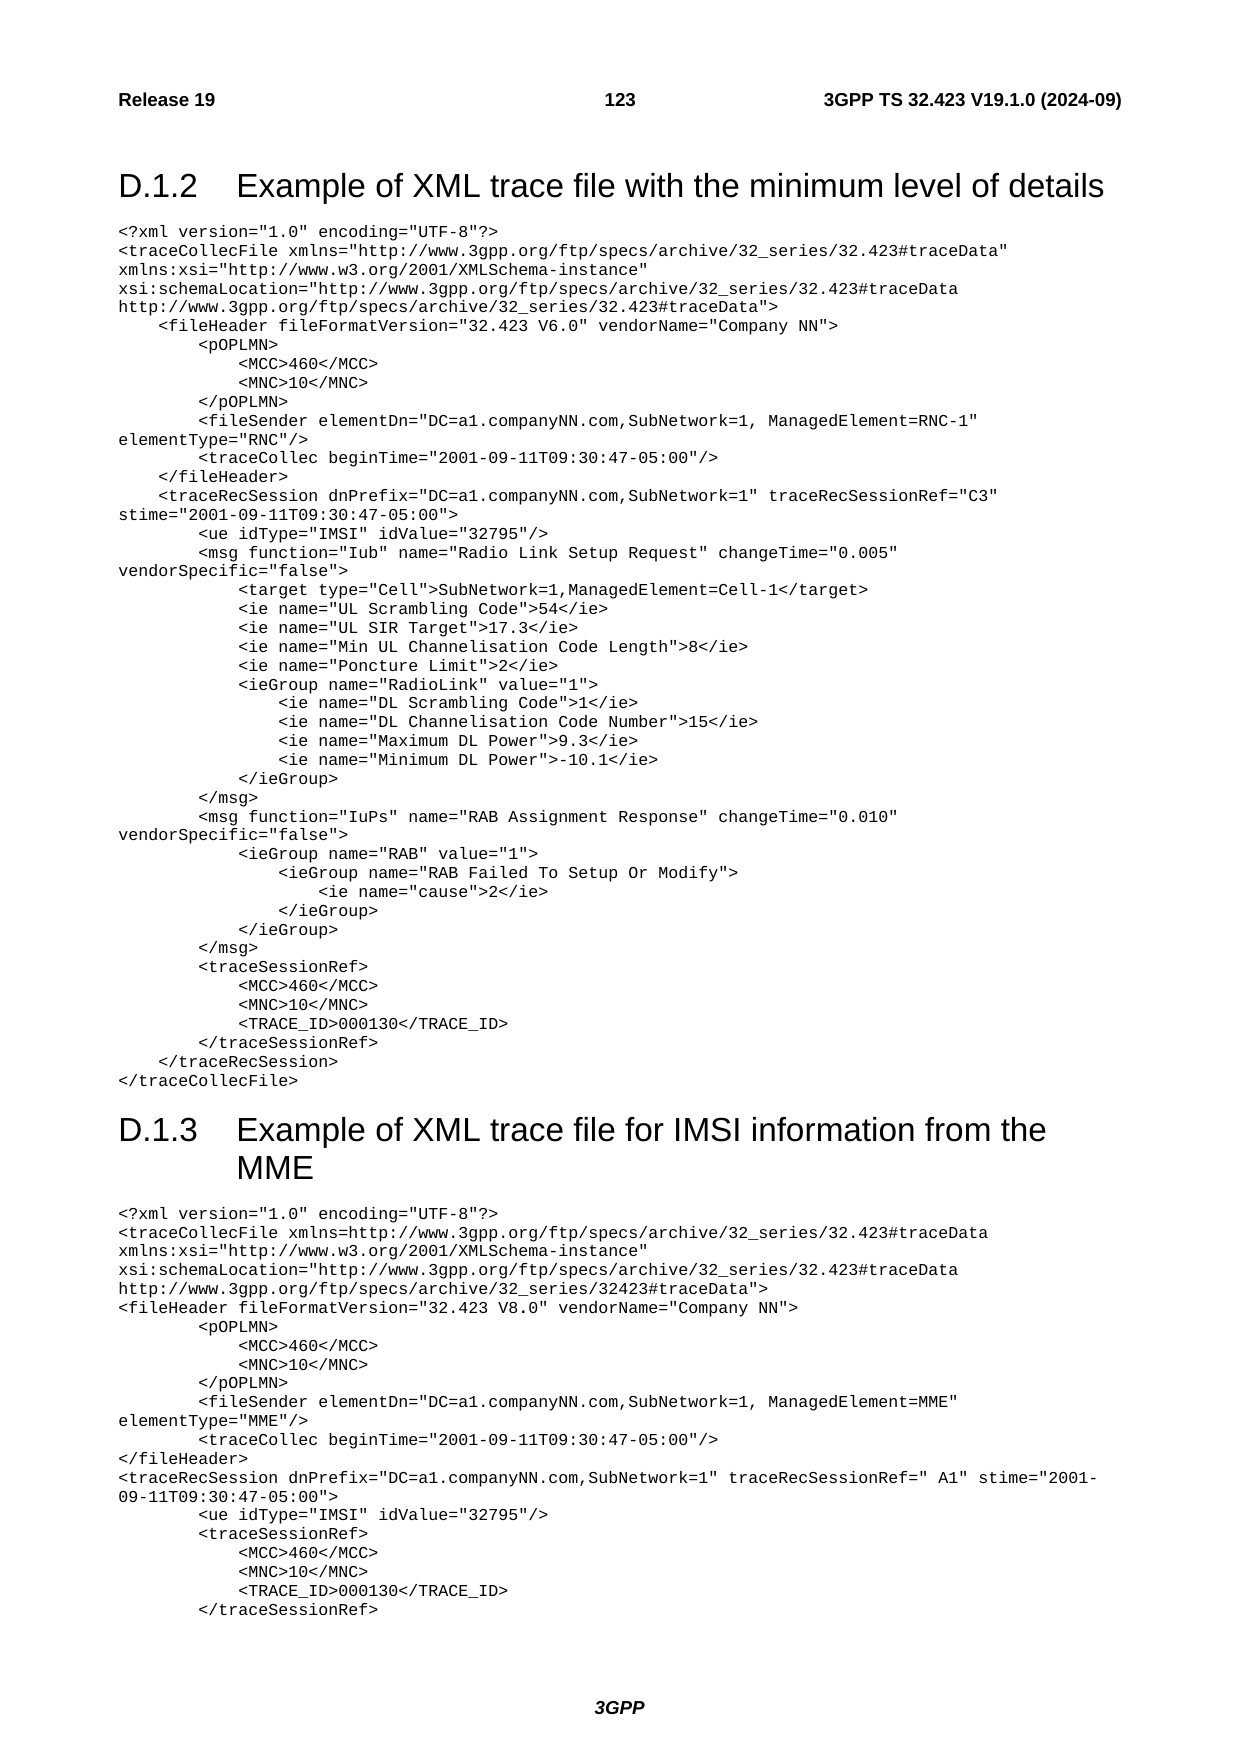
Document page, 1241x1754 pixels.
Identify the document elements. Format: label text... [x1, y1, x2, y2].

text <MNC>10</MNC> [118, 374, 1122, 393]
text <traceRecSession dnPrefix="DC=a1.companyNN.com,SubNetwork=1" traceRecSessionRef="C3" stime="T09:30:47-05:00"> [118, 488, 1122, 525]
text <ie name="Poncture Limit">2</ie> [118, 657, 1122, 676]
text </msg> [118, 789, 1122, 808]
text <msg function="IuPs" name="RAB Assignment Response" changeTime="0.010" vendorSpecific="false"> [118, 808, 1122, 846]
text <MNC>10</MNC> [118, 1563, 1122, 1582]
text <traceCollecFile xmlns=http://www.3gpp.org/ftp/specs/archive/32_series/32.423#traceData xmlns:xsi="http://www.w3.org/2001/XMLSchema-instance" xsi:schemaLocation="http://www.3gpp.org/ftp/specs/archive/32_series/32.423#traceData http://www.3gpp.org/ftp/specs/archive/32_series/32423#traceData"> [118, 1224, 1122, 1299]
text <TRACE_ID>000130</TRACE_ID> [118, 1582, 1122, 1601]
text <ieGroup name="RAB" value="1"> [118, 846, 1122, 865]
text <traceSessionRef> [118, 1526, 1122, 1545]
text <fileHeader fileFormatVersion="32.423 V6.0" vendorName="Company NN"> [118, 318, 1122, 337]
text </traceSessionRef> [118, 1034, 1122, 1053]
text </traceCollecFile> [118, 1072, 1122, 1091]
text <MNC>10</MNC> [118, 997, 1122, 1016]
text <?xml version="1.0" encoding="UTF-8"?> [118, 1205, 1122, 1224]
text <traceCollec beginTime="T09:30:47-05:00"/> [118, 450, 1122, 469]
text <MNC>10</MNC> [118, 1356, 1122, 1375]
text </traceSessionRef> [118, 1601, 1122, 1620]
text </ieGroup> [118, 921, 1122, 940]
text <MCC>460</MCC> [118, 978, 1122, 997]
text <ie name="DL Channelisation Code Number">15</ie> [118, 714, 1122, 733]
text </ieGroup> [118, 902, 1122, 921]
text <ie name="Min UL Channelisation Code Length">8</ie> [118, 638, 1122, 657]
text <ie name="UL Scrambling Code">54</ie> [118, 601, 1122, 619]
text <traceSessionRef> [118, 959, 1122, 978]
text <ie name="cause">2</ie> [118, 883, 1122, 902]
text </msg> [118, 940, 1122, 959]
text <traceCollec beginTime="2001-09-11T09:30:47-05:00"/> [118, 1432, 1122, 1450]
text <?xml version="1.0" encoding="UTF-8"?> [118, 224, 1122, 242]
text <fileSender elementDn="DC=a1.companyNN.com,SubNetwork=1, ManagedElement=MME" elementType="MME"/> [118, 1394, 1122, 1432]
text </pOPLMN> [118, 393, 1122, 412]
text <traceCollecFile xmlns="http://www.3gpp.org/ftp/specs/archive/32_series/32.423#traceData" xmlns:xsi="http://www.w3.org/2001/XMLSchema-instance" xsi:schemaLocation="http://www.3gpp.org/ftp/specs/archive/32_series/32.423#traceData http://www.3gpp.org/ftp/specs/archive/32_series/32.423#traceData"> [118, 242, 1122, 318]
text </pOPLMN> [118, 1375, 1122, 1394]
text <ue idType="IMSI" idValue="32795"/> [118, 1507, 1122, 1526]
subtitle D.1.2 Example of XML trace file with the minimum level of details [118, 166, 1122, 205]
text <fileSender elementDn="DC=a1.companyNN.com,SubNetwork=1, ManagedElement=RNC-1" elementType="RNC"/> [118, 412, 1122, 450]
text <target type="Cell">SubNetwork=1,ManagedElement=Cell-1</target> [118, 582, 1122, 601]
text <pOPLMN> [118, 337, 1122, 356]
text <fileHeader fileFormatVersion="32.423 V8.0" vendorName="Company NN"> [118, 1299, 1122, 1318]
text <TRACE_ID>000130</TRACE_ID> [118, 1016, 1122, 1034]
text <MCC>460</MCC> [118, 1337, 1122, 1356]
text <pOPLMN> [118, 1318, 1122, 1337]
subtitle D.1.3 Example of XML trace file for IMSI information from the MME [118, 1110, 1122, 1187]
text <MCC>460</MCC> [118, 356, 1122, 374]
text <MCC>460</MCC> [118, 1545, 1122, 1563]
text <traceRecSession dnPrefix="DC=a1.companyNN.com,SubNetwork=1" traceRecSessionRef=" A1" stime="2001-09-11T09:30:47-05:00"> [118, 1469, 1122, 1507]
text </fileHeader> [118, 1450, 1122, 1469]
text <ieGroup name="RAB Failed To Setup Or Modify"> [118, 865, 1122, 883]
text <ie name="Minimum DL Power">-10.1</ie> [118, 752, 1122, 770]
text <ieGroup name="RadioLink" value="1"> [118, 676, 1122, 695]
text <ie name="DL Scrambling Code">1</ie> [118, 695, 1122, 714]
text <ie name="UL SIR Target">17.3</ie> [118, 619, 1122, 638]
text <ie name="Maximum DL Power">9.3</ie> [118, 733, 1122, 752]
text <ue idType="IMSI" idValue="32795"/> [118, 525, 1122, 544]
text </ieGroup> [118, 770, 1122, 789]
text <msg function="Iub" name="Radio Link Setup Request" changeTime="0.005" vendorSpecific="false"> [118, 544, 1122, 582]
text </fileHeader> [118, 469, 1122, 488]
text </traceRecSession> [118, 1053, 1122, 1072]
